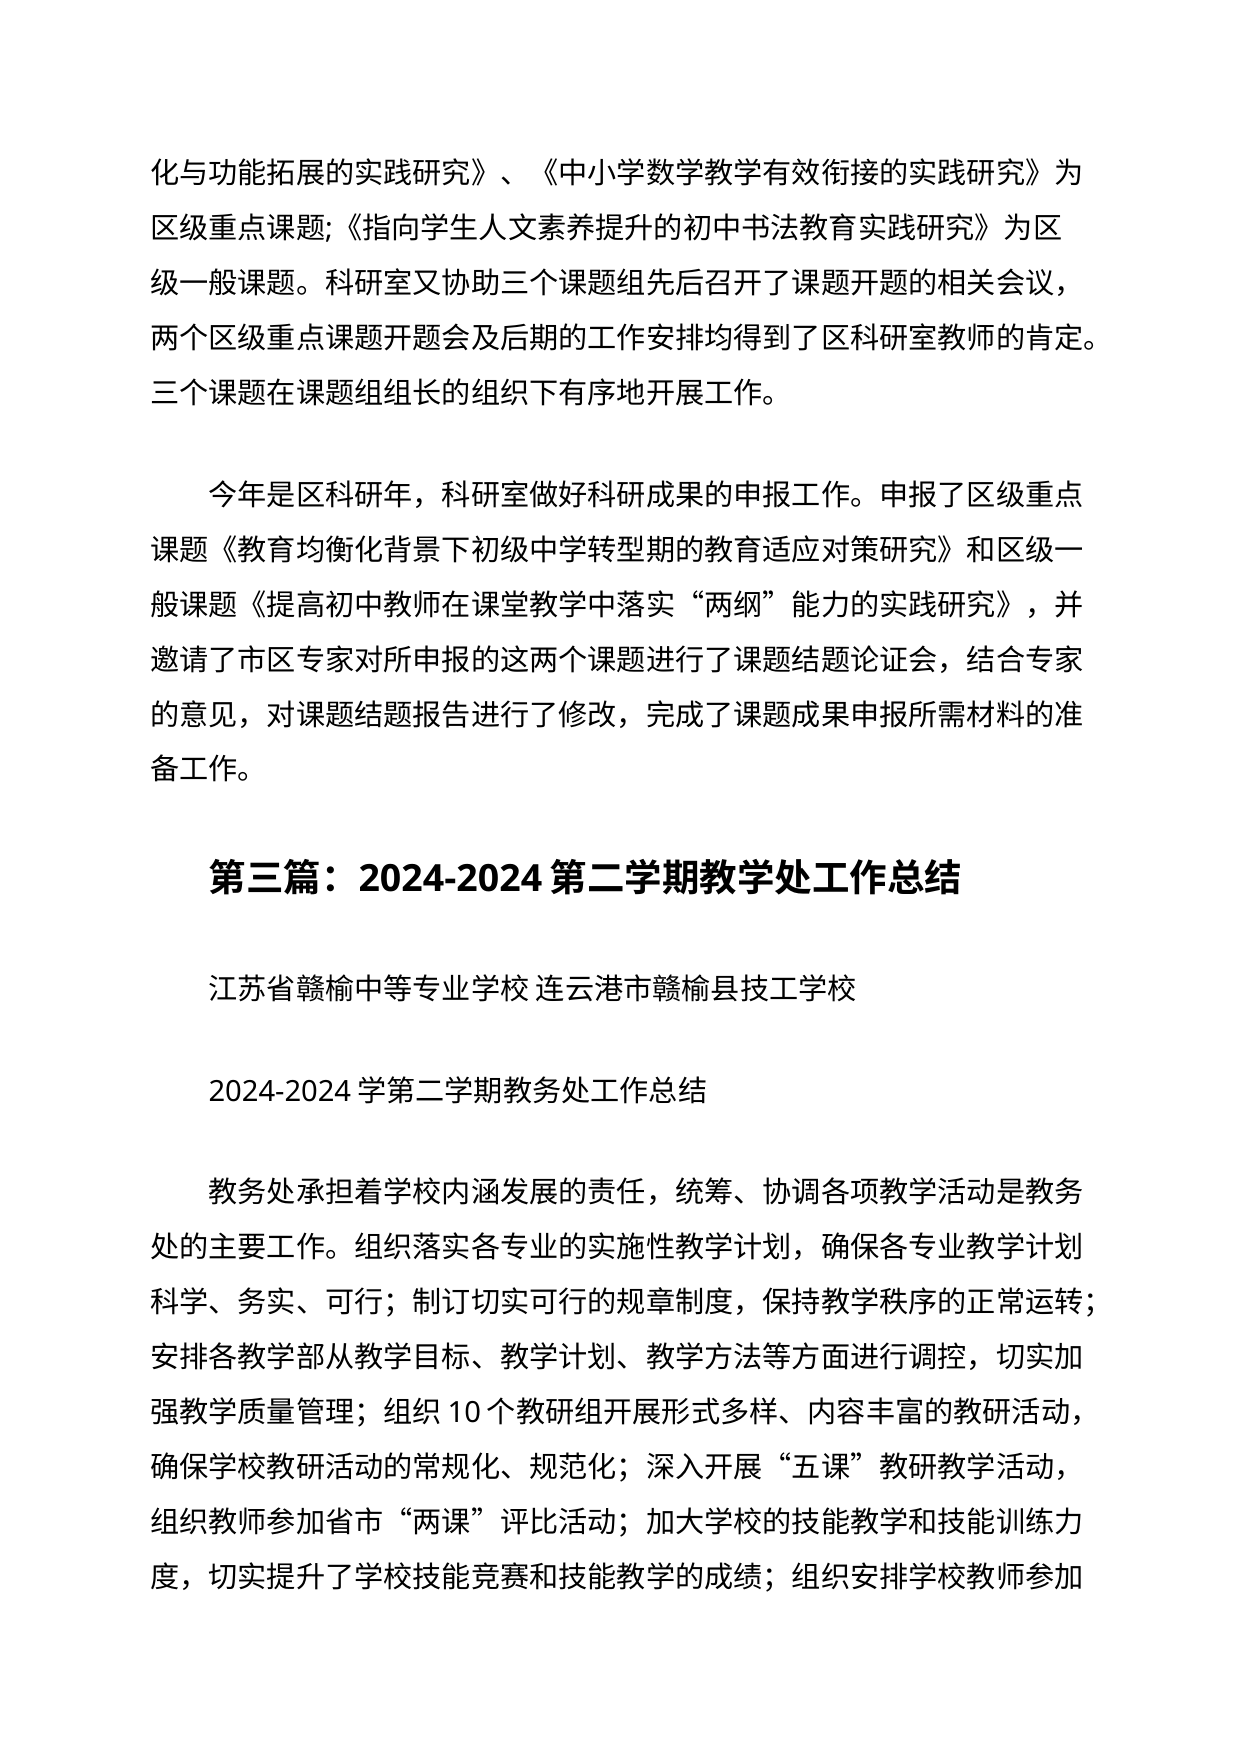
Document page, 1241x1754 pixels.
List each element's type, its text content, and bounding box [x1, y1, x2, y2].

text 江苏省赣榆中等专业学校 连云港市赣榆县技工学校 [150, 965, 1090, 1008]
text 今年是区科研年，科研室做好科研成果的申报工作。申报了区级重点课题《教育均衡化背景下初级中学转型期的教育适应对策研究》和区级一般课题《提高初中教师在课堂教学中落实“两纲”能力的实践研究》，并邀请了市区专家对所申报的这两个课题进行了课题结题论证会，结合专家的意见，对课题结题报告进行了修改，完成了课题成果申报所需材料的准备工作。 [150, 471, 1090, 788]
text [150, 150, 1090, 412]
text 第三篇：2024-2024第二学期教学处工作总结 [150, 848, 1090, 902]
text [150, 1169, 1090, 1596]
text 2024-2024学第二学期教务处工作总结 [150, 1067, 1090, 1109]
